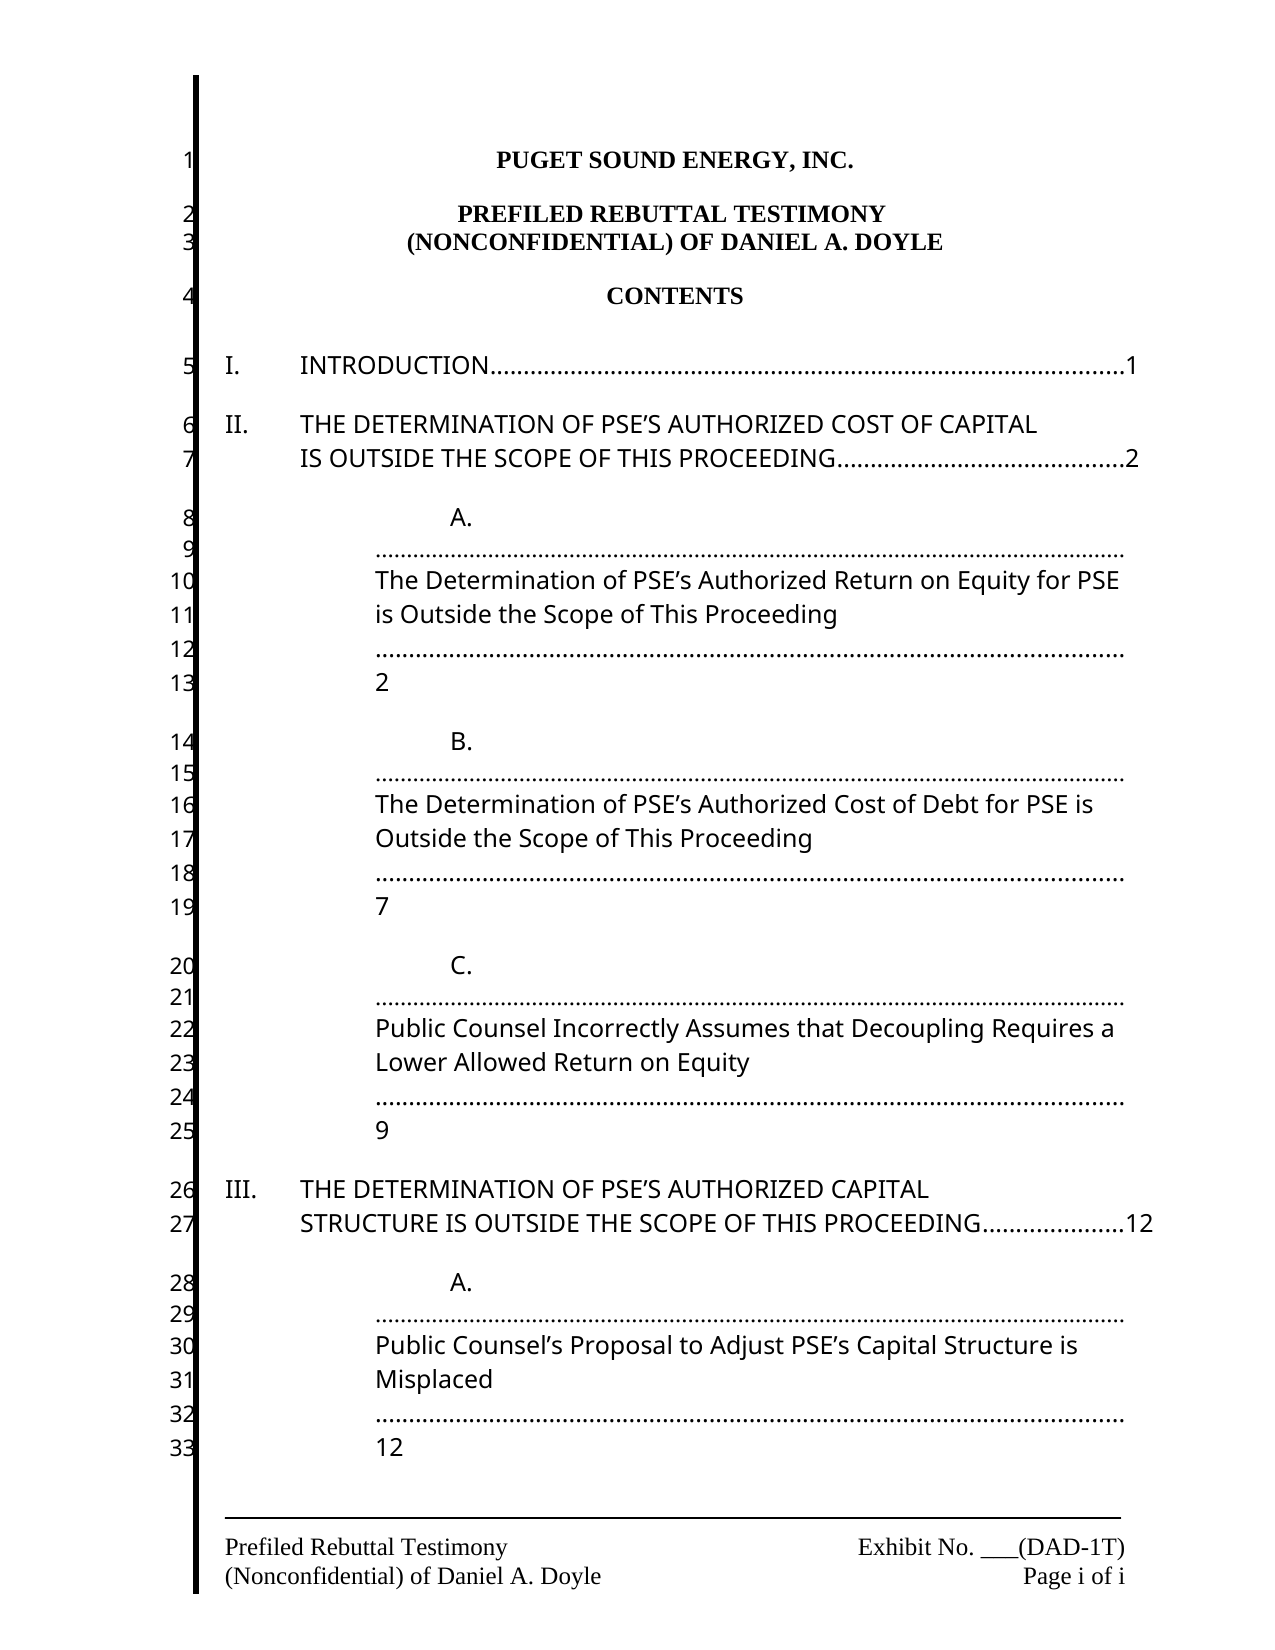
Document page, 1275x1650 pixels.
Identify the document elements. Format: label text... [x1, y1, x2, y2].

text A. The Determination of PSE’s Authorized Return on Equity for PSE is Outside the Scope of This Proceeding 2 [375, 500, 1125, 699]
text II. THE DETERMINATION OF PSE’S AUTHORIZED COST OF CAPITAL IS OUTSIDE THE SCOPE OF THIS PROCEEDING 2 [225, 407, 1050, 475]
text B. The Determination of PSE’s Authorized Cost of Debt for PSE is Outside the Scope of This Proceeding 7 [375, 724, 1125, 923]
text C. Public Counsel Incorrectly Assumes that Decoupling Requires a Lower Allowed Return on Equity 9 [375, 948, 1125, 1147]
text A. Public Counsel’s Proposal to Adjust PSE’s Capital Structure is Misplaced 12 [375, 1265, 1125, 1464]
text PREFILED REBUTTAL TESTIMONY (NONCONFIDENTIAL) OF DANIEL A. DOYLE [282, 199, 1068, 256]
text III. THE DETERMINATION OF PSE’S AUTHORIZED CAPITAL STRUCTURE IS OUTSIDE THE SCOPE OF THIS PROCEEDING 12 [225, 1172, 1050, 1240]
text I. INTRODUCTION 1 [225, 347, 1050, 382]
text PUGET SOUND ENERGY, INC. [282, 145, 1068, 174]
text CONTENTS [282, 281, 1068, 310]
